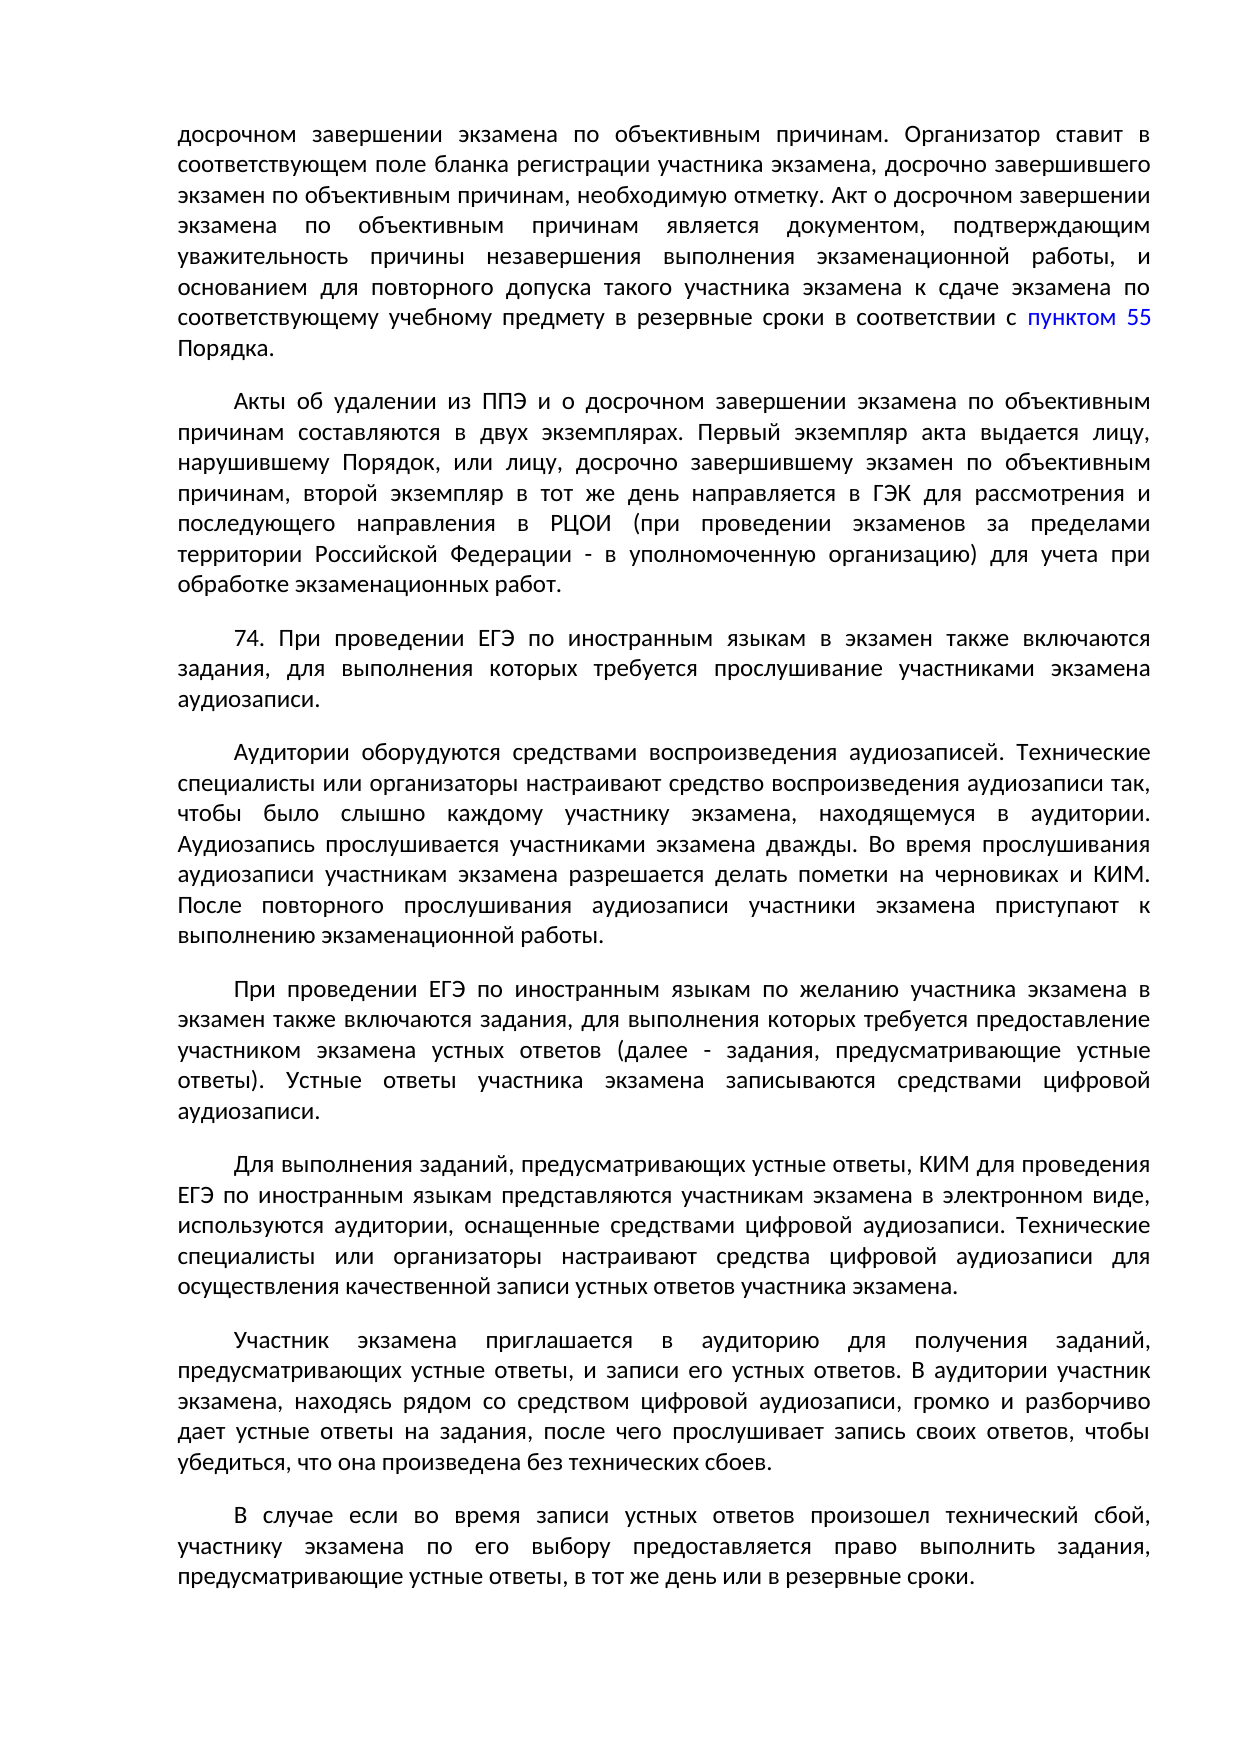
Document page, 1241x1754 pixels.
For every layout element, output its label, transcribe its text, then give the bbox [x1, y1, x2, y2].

text При проведении ЕГЭ по иностранным языкам по желанию участника экзамена в экзамен также включаются задания, для выполнения которых требуется предоставление участником экзамена устных ответов (далее - задания, предусматривающие устные ответы). Устные ответы участника экзамена записываются средствами цифровой аудиозаписи. [177, 973, 1152, 1125]
text Акты об удалении из ППЭ и о досрочном завершении экзамена по объективным причинам составляются в двух экземплярах. Первый экземпляр акта выдается лицу, нарушившему Порядок, или лицу, досрочно завершившему экзамен по объективным причинам, второй экземпляр в тот же день направляется в ГЭК для рассмотрения и последующего направления в РЦОИ (при проведении экзаменов за пределами территории Российской Федерации - в уполномоченную организацию) для учета при обработке экзаменационных работ. [177, 385, 1152, 599]
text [177, 118, 1152, 362]
text 74. При проведении ЕГЭ по иностранным языкам в экзамен также включаются задания, для выполнения которых требуется прослушивание участниками экзамена аудиозаписи. [177, 622, 1152, 713]
text В случае если во время записи устных ответов произошел технический сбой, участнику экзамена по его выбору предоставляется право выполнить задания, предусматривающие устные ответы, в тот же день или в резервные сроки. [177, 1499, 1152, 1591]
text Участник экзамена приглашается в аудиторию для получения заданий, предусматривающих устные ответы, и записи его устных ответов. В аудитории участник экзамена, находясь рядом со средством цифровой аудиозаписи, громко и разборчиво дает устные ответы на задания, после чего прослушивает запись своих ответов, чтобы убедиться, что она произведена без технических сбоев. [177, 1324, 1152, 1476]
text Аудитории оборудуются средствами воспроизведения аудиозаписей. Технические специалисты или организаторы настраивают средство воспроизведения аудиозаписи так, чтобы было слышно каждому участнику экзамена, находящемуся в аудитории. Аудиозапись прослушивается участниками экзамена дважды. Во время прослушивания аудиозаписи участникам экзамена разрешается делать пометки на черновиках и КИМ. После повторного прослушивания аудиозаписи участники экзамена приступают к выполнению экзаменационной работы. [177, 736, 1152, 950]
text Для выполнения заданий, предусматривающих устные ответы, КИМ для проведения ЕГЭ по иностранным языкам представляются участникам экзамена в электронном виде, используются аудитории, оснащенные средствами цифровой аудиозаписи. Технические специалисты или организаторы настраивают средства цифровой аудиозаписи для осуществления качественной записи устных ответов участника экзамена. [177, 1148, 1152, 1301]
